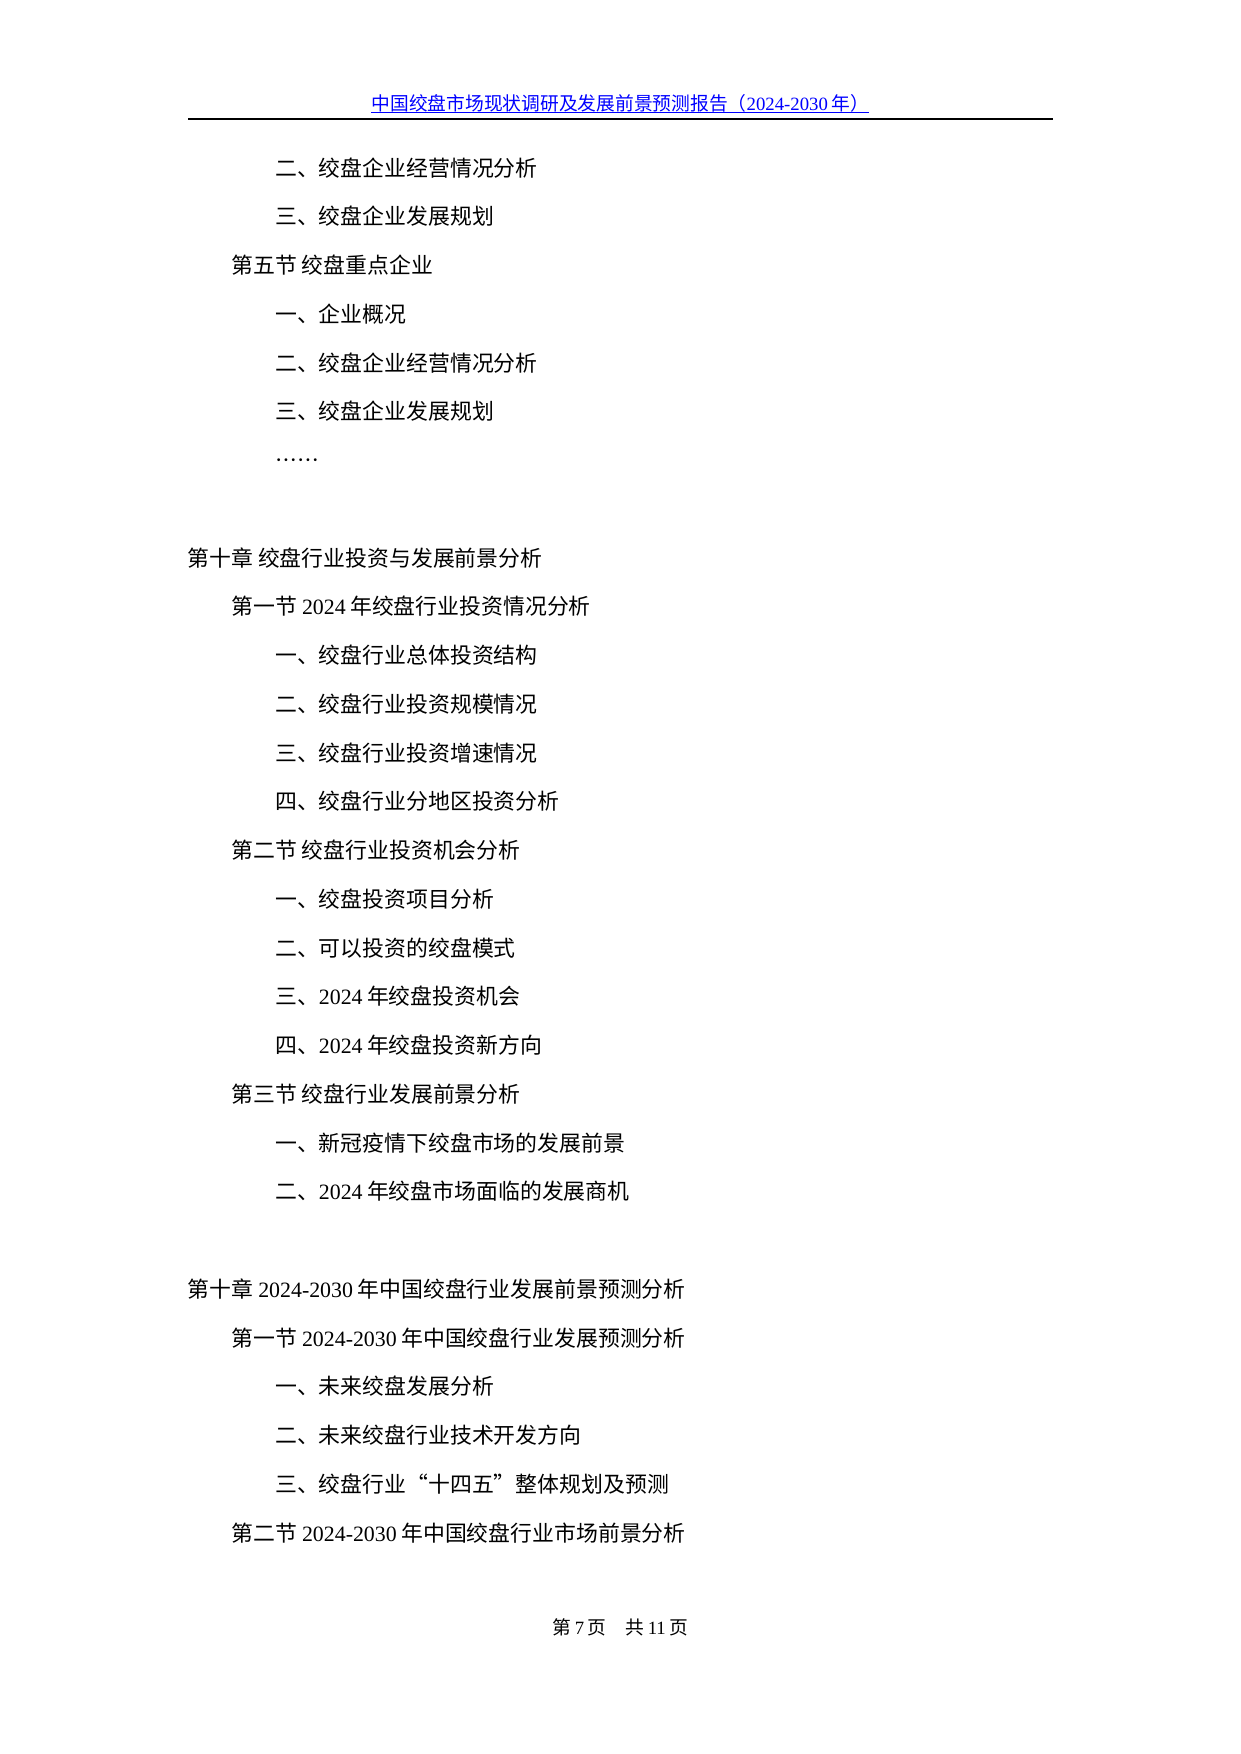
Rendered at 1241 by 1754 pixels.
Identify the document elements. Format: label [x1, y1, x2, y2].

text [187, 150, 1053, 1548]
